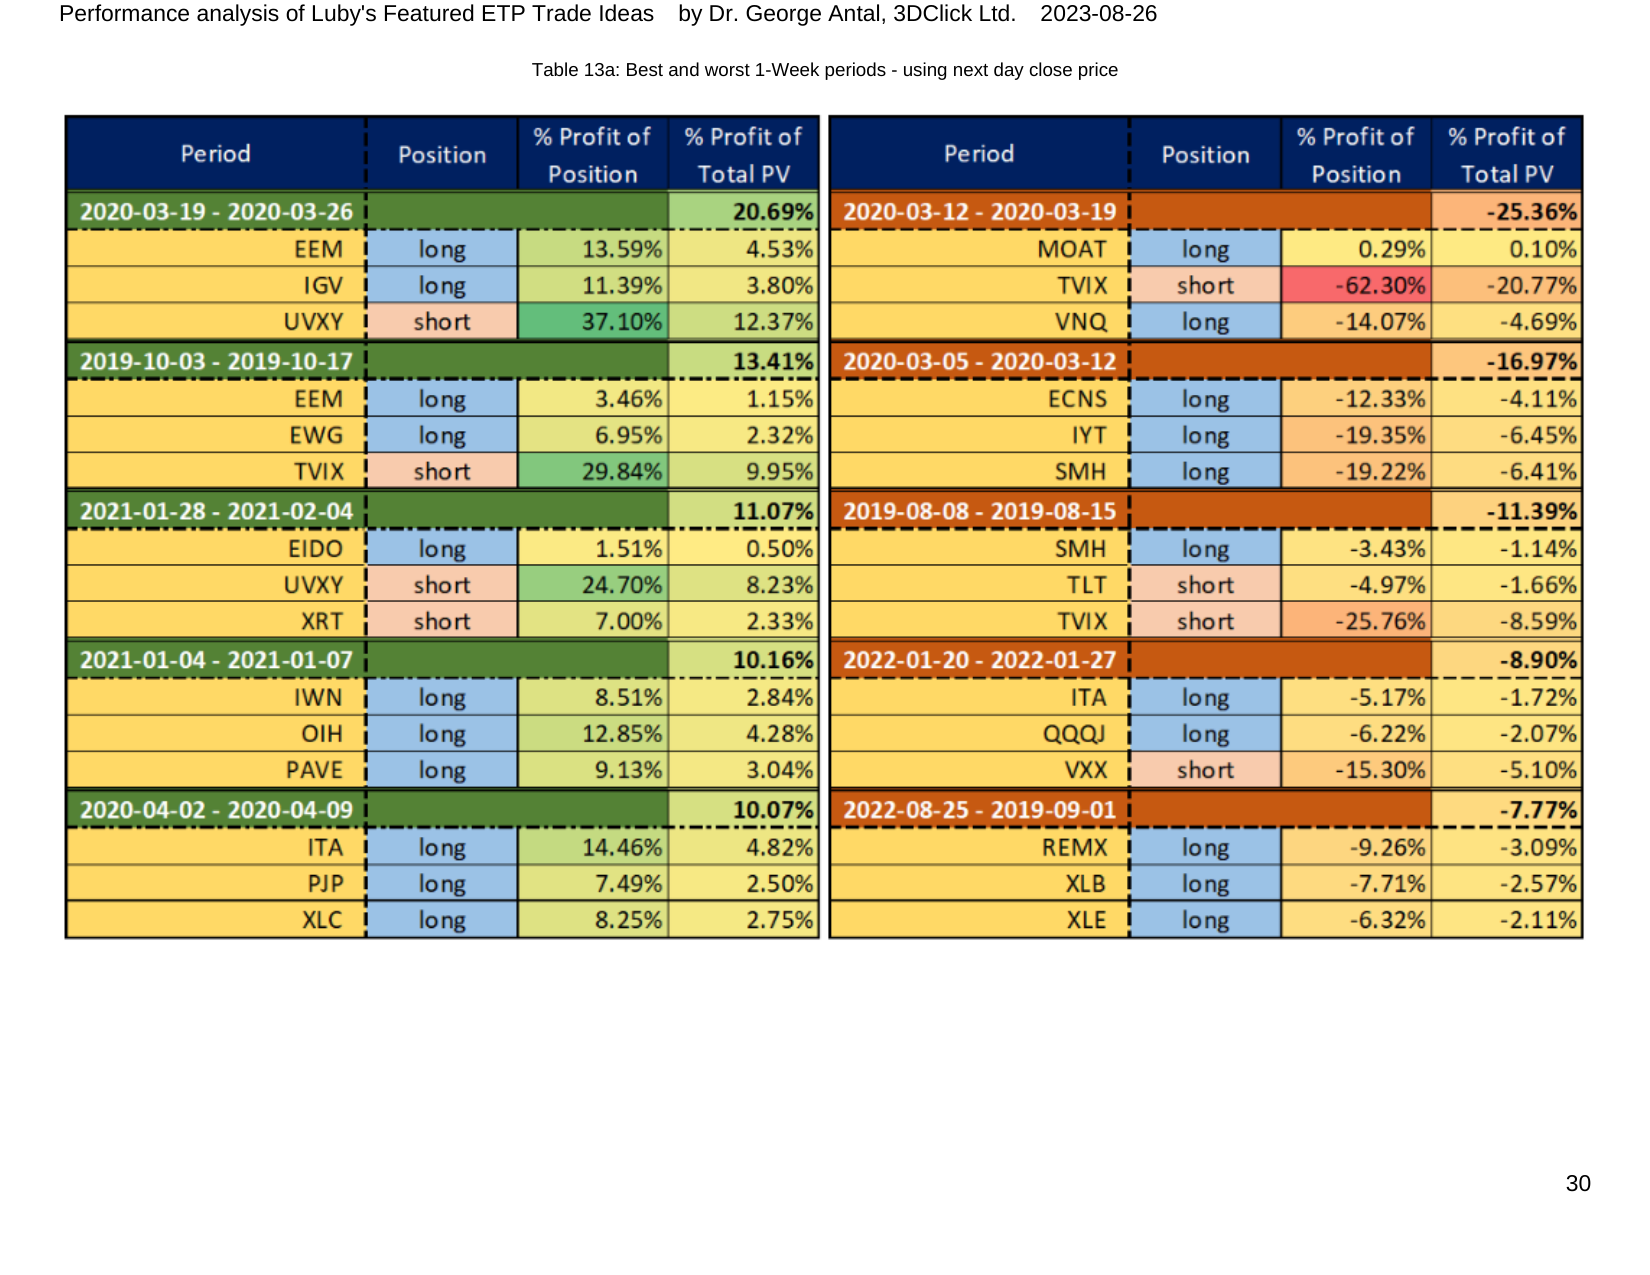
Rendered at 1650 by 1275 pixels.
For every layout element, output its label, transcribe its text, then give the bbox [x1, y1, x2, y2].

picture [59, 108, 1591, 953]
text Table 13a: Best and worst 1-Week periods - using next day close price [59, 59, 1591, 81]
